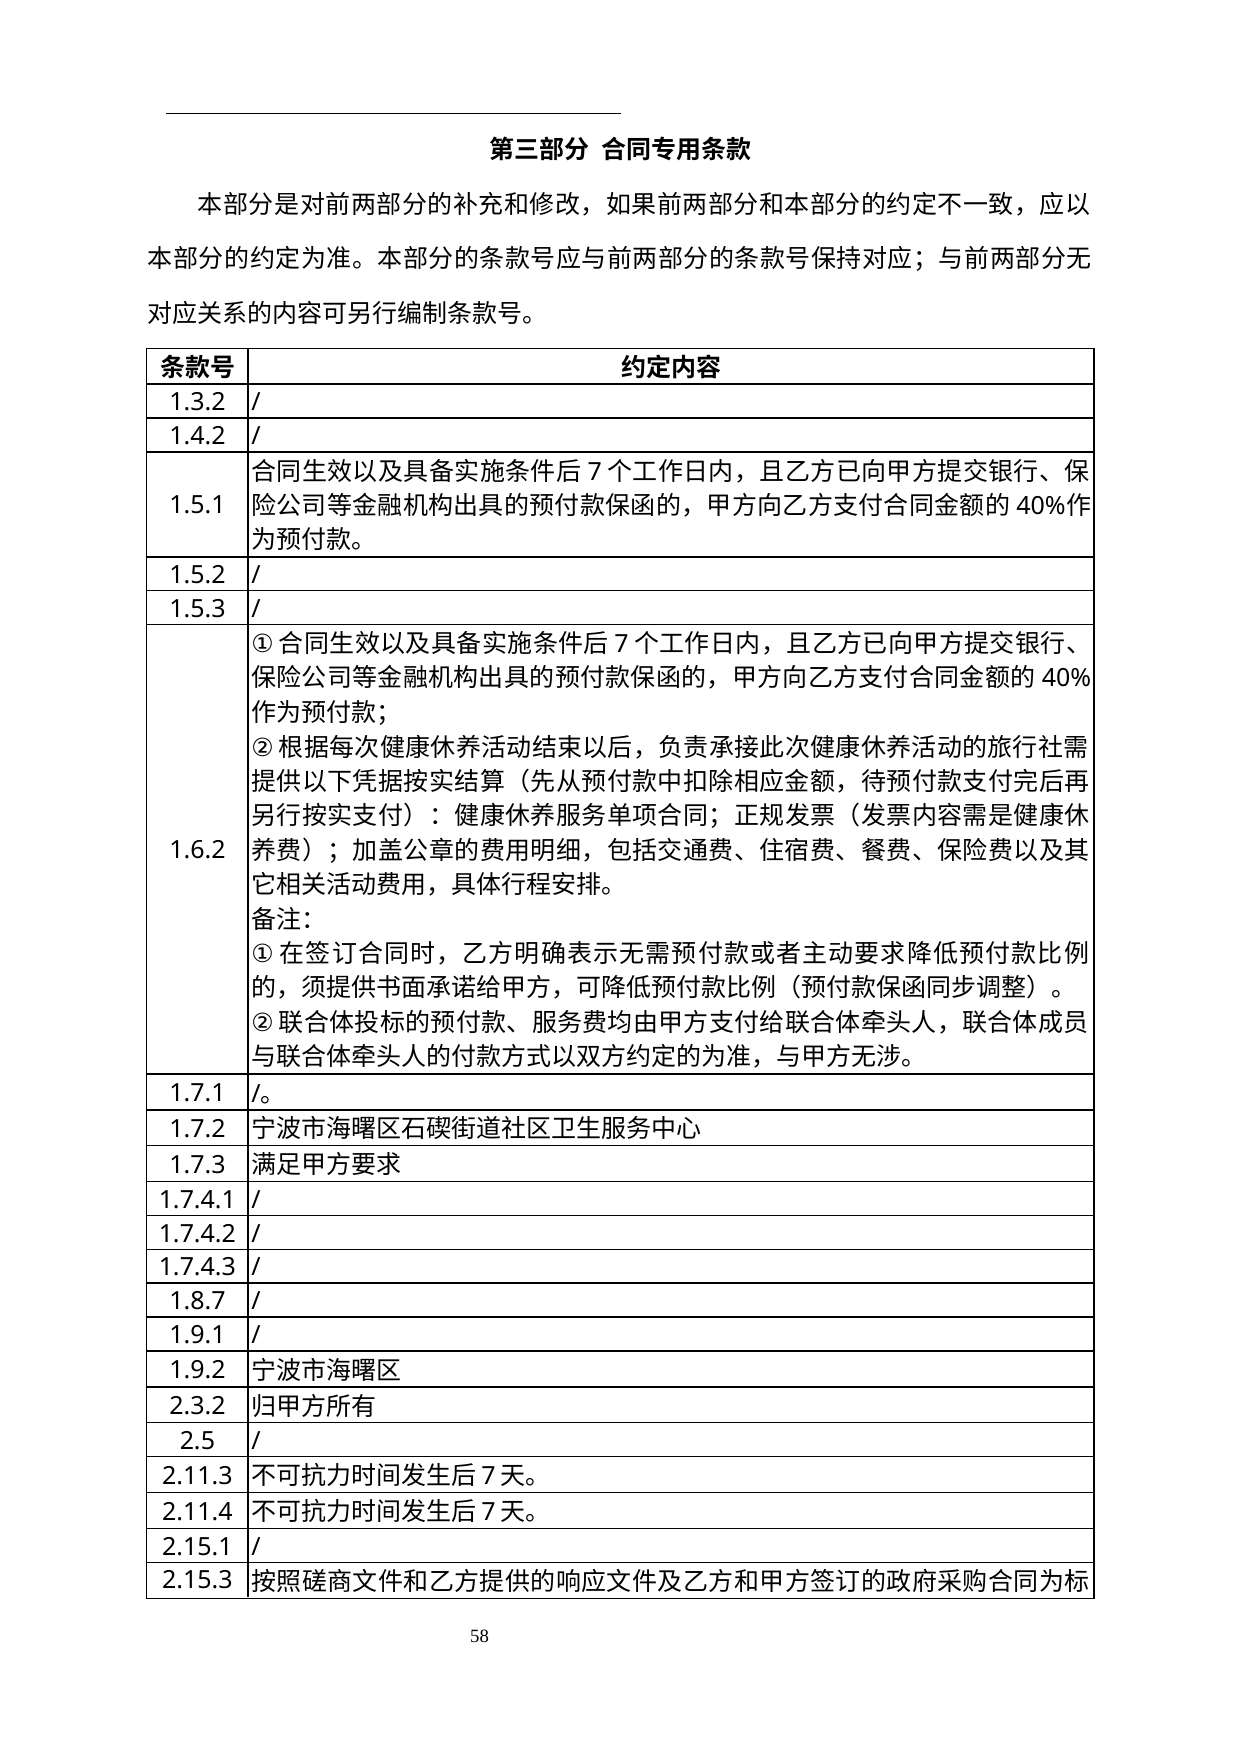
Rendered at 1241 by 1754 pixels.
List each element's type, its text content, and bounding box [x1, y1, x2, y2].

table_cell / [249, 1423, 1093, 1456]
table_cell ①合同生效以及具备实施条件后7个工作日内，且乙方已向甲方提交银行、保险公司等金融机构出具的预付款保函的，甲方向乙方支付合同金额的40%作为预付款； ②根据每次健康休养活动结束以后，负责承接此次健康休养活动的旅行社需提供以下凭据按实结算（先从预付款中扣除相应金额，待预付款支付完后再另行按实支付）：健康休养服务单项合同；正规发票（发票内容需是健康休养费）；加盖公章的费用明细，包括交通费、住宿费、餐费、保险费以及其它相关活动费用，具体行程安排。 备注： ①在签订合同时，乙方明确表示无需预付款或者主动要求降低预付款比例的，须提供书面承诺给甲方，可降低预付款比例（预付款保函同步调整）。 ②联合体投标的预付款、服务费均由甲方支付给联合体牵头人，联合体成员与联合体牵头人的付款方式以双方约定的为准，与甲方无涉。 [249, 625, 1093, 1073]
table_cell / [249, 1216, 1093, 1248]
table_cell / [249, 1529, 1093, 1561]
table_cell 1.5.2 [147, 558, 247, 590]
table_cell 2.15.1 [147, 1529, 247, 1561]
table_cell 1.7.1 [147, 1075, 247, 1109]
table_cell 2.3.2 [147, 1388, 247, 1422]
table_cell / [249, 558, 1093, 590]
table_cell 1.9.1 [147, 1318, 247, 1350]
table_cell 1.3.2 [147, 385, 247, 417]
table_cell 1.7.4.2 [147, 1216, 247, 1248]
table_cell 满足甲方要求 [249, 1146, 1093, 1181]
table_cell / [249, 385, 1093, 417]
text 第三部分 合同专用条款 [148, 130, 1092, 166]
table_cell 2.11.4 [147, 1493, 247, 1528]
table_cell / [249, 1250, 1093, 1282]
table_header 条款号 [147, 349, 247, 383]
table_header 约定内容 [249, 349, 1093, 383]
table_cell 宁波市海曙区 [249, 1352, 1093, 1386]
table_cell 1.7.3 [147, 1146, 247, 1181]
table_cell 1.5.3 [147, 591, 247, 624]
table_cell 2.5 [147, 1423, 247, 1456]
table_cell / [249, 419, 1093, 451]
table_cell 1.5.1 [147, 453, 247, 556]
table_cell /。 [249, 1075, 1093, 1109]
table_cell 1.4.2 [147, 419, 247, 451]
table_cell 不可抗力时间发生后7天。 [249, 1457, 1093, 1492]
table_cell 1.9.2 [147, 1352, 247, 1386]
table_cell / [249, 591, 1093, 624]
table_cell 宁波市海曙区石碶街道社区卫生服务中心 [249, 1111, 1093, 1145]
table_cell 1.7.4.1 [147, 1182, 247, 1214]
text 本部分是对前两部分的补充和修改，如果前两部分和本部分的约定不一致，应以本部分的约定为准。本部分的条款号应与前两部分的条款号保持对应；与前两部分无对应关系的内容可另行编制条款号。 [148, 184, 1092, 329]
table_cell 1.7.2 [147, 1111, 247, 1145]
table_cell 合同生效以及具备实施条件后7个工作日内，且乙方已向甲方提交银行、保险公司等金融机构出具的预付款保函的，甲方向乙方支付合同金额的40%作为预付款。 [249, 453, 1093, 556]
table_cell 2.11.3 [147, 1457, 247, 1492]
table_cell / [249, 1284, 1093, 1316]
table_cell 归甲方所有 [249, 1388, 1093, 1422]
table_cell / [249, 1318, 1093, 1350]
table_cell 1.7.4.3 [147, 1250, 247, 1282]
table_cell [249, 1563, 1093, 1597]
table_cell 2.15.3 [147, 1563, 247, 1597]
table_cell 不可抗力时间发生后7天。 [249, 1493, 1093, 1528]
table_cell / [249, 1182, 1093, 1214]
table_cell 1.8.7 [147, 1284, 247, 1316]
table_cell 1.6.2 [147, 625, 247, 1073]
